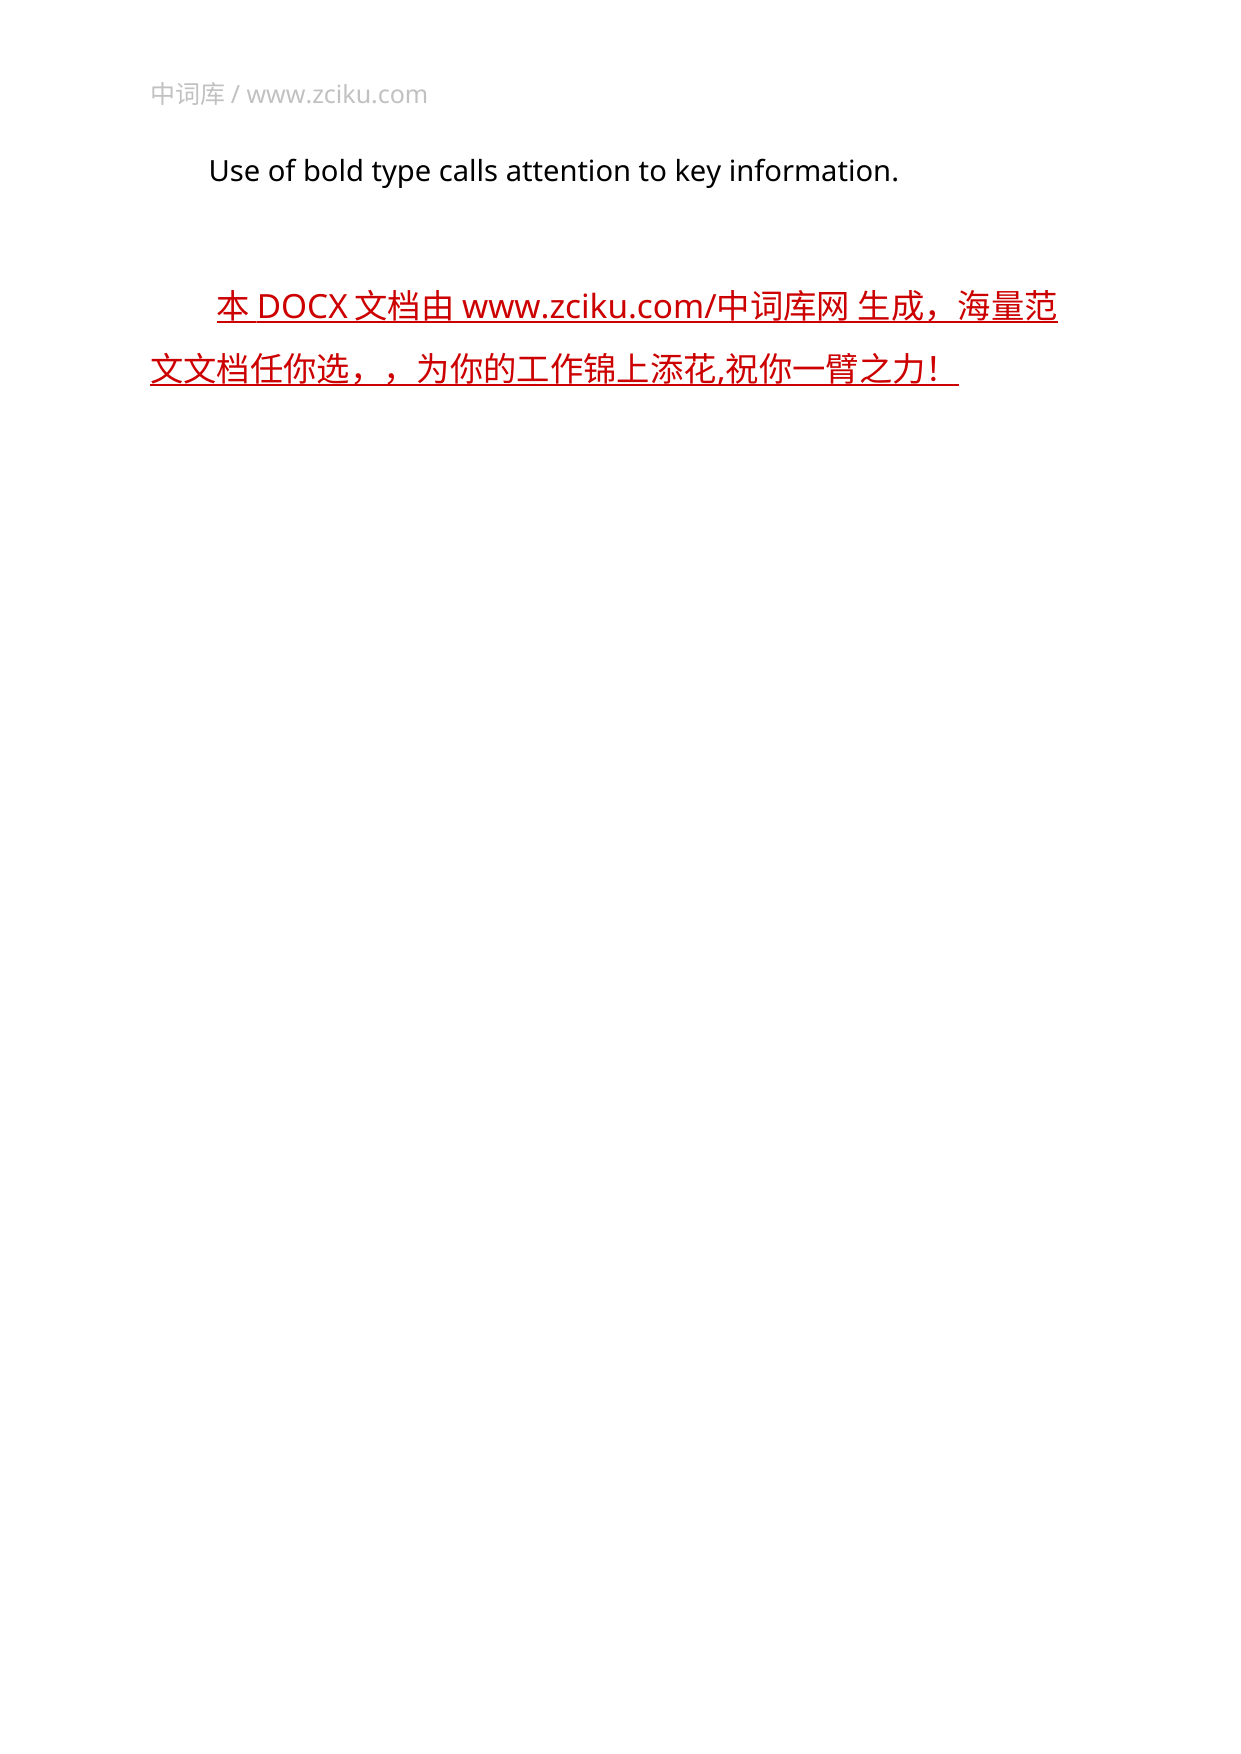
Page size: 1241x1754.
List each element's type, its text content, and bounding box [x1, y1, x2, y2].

text Use of bold type calls attention to key information. [150, 150, 1090, 190]
text 本DOCX文档由 www.zciku.com/中词库网 生成，海量范文文档任你选，，为你的工作锦上添花,祝你一臂之力！ [150, 280, 1090, 391]
